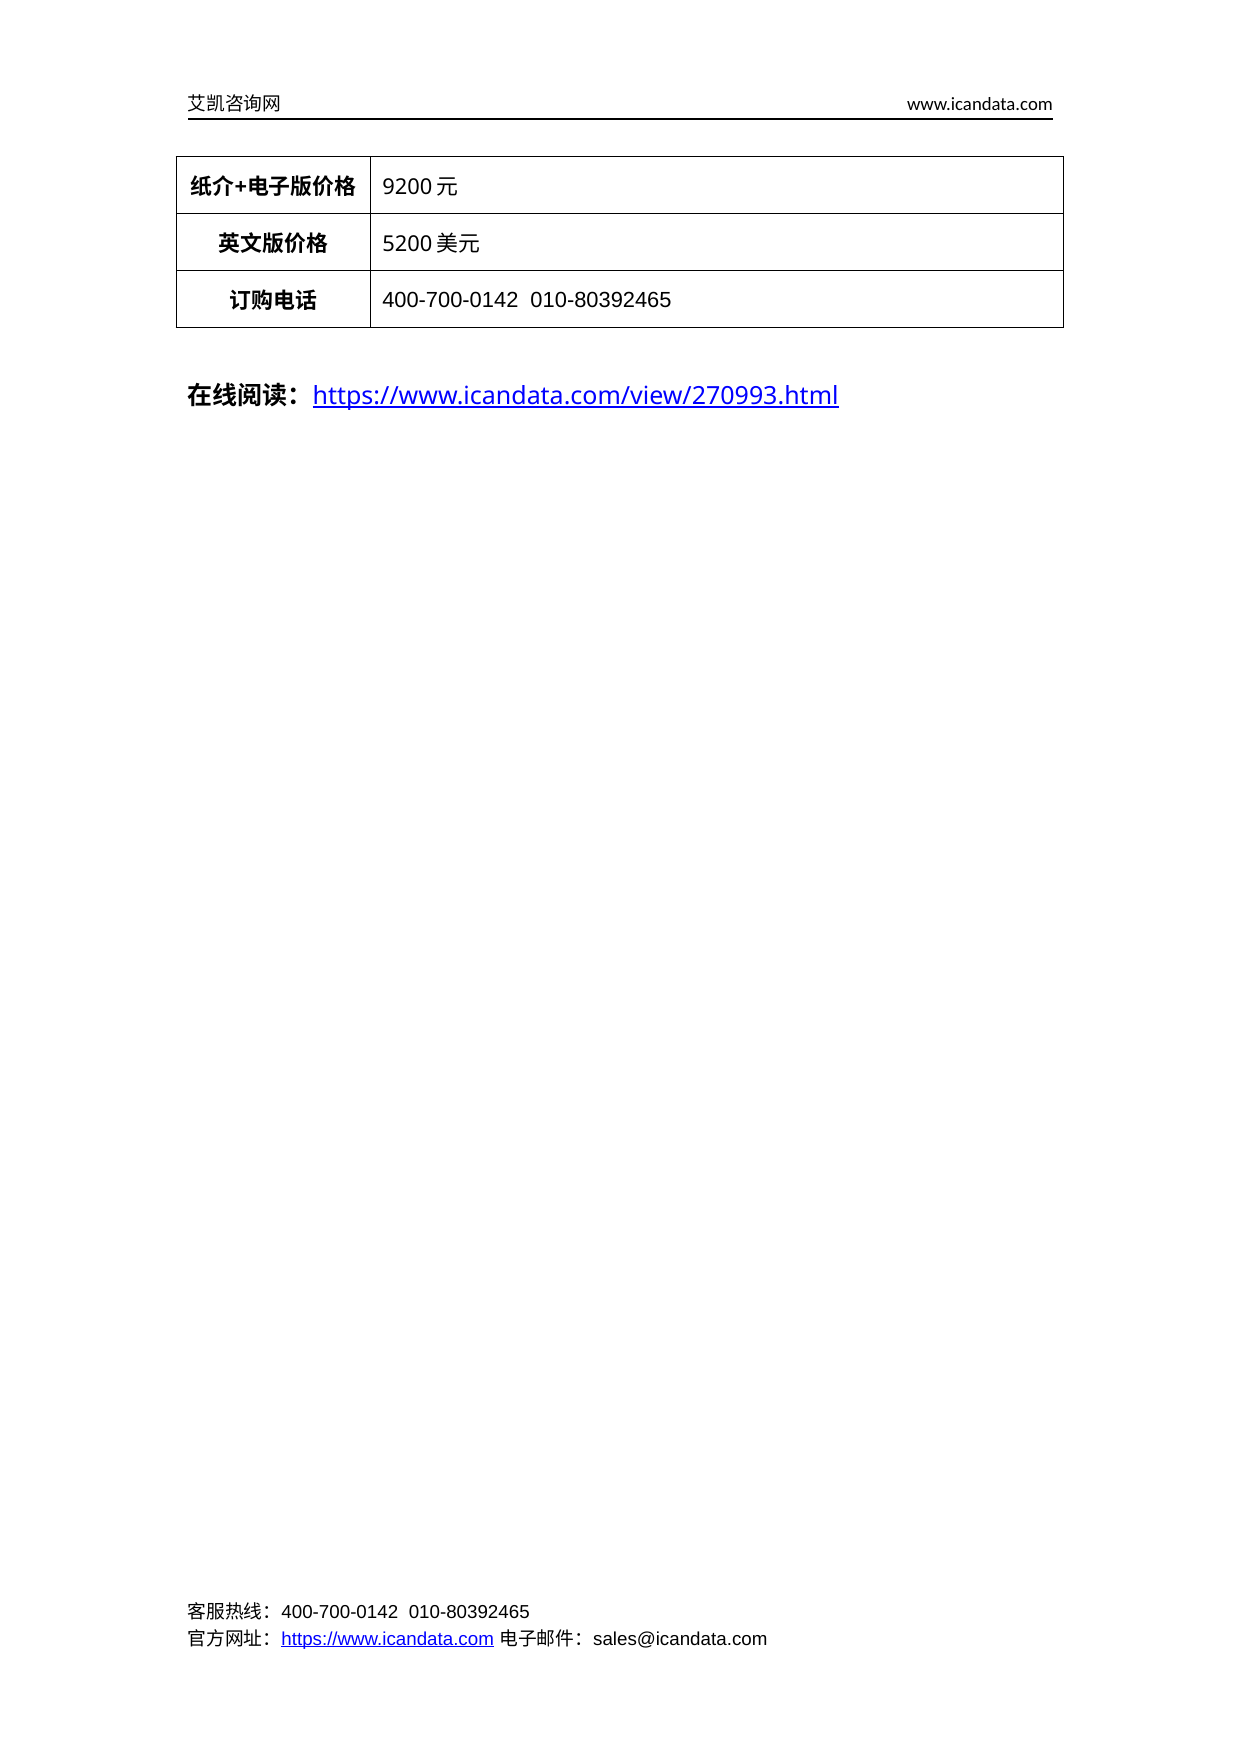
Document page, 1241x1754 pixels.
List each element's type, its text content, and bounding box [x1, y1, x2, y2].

table_cell 英文版价格 [177, 214, 370, 270]
text 在线阅读：https://www.icandata.com/view/270993.html [187, 361, 1053, 426]
table_cell 纸介+电子版价格 [177, 157, 370, 213]
table_cell 5200美元 [371, 214, 1063, 270]
table_cell 9200元 [371, 157, 1063, 213]
table_cell 订购电话 [177, 271, 370, 327]
table_cell 400-700-0142 010-80392465 [371, 271, 1063, 327]
